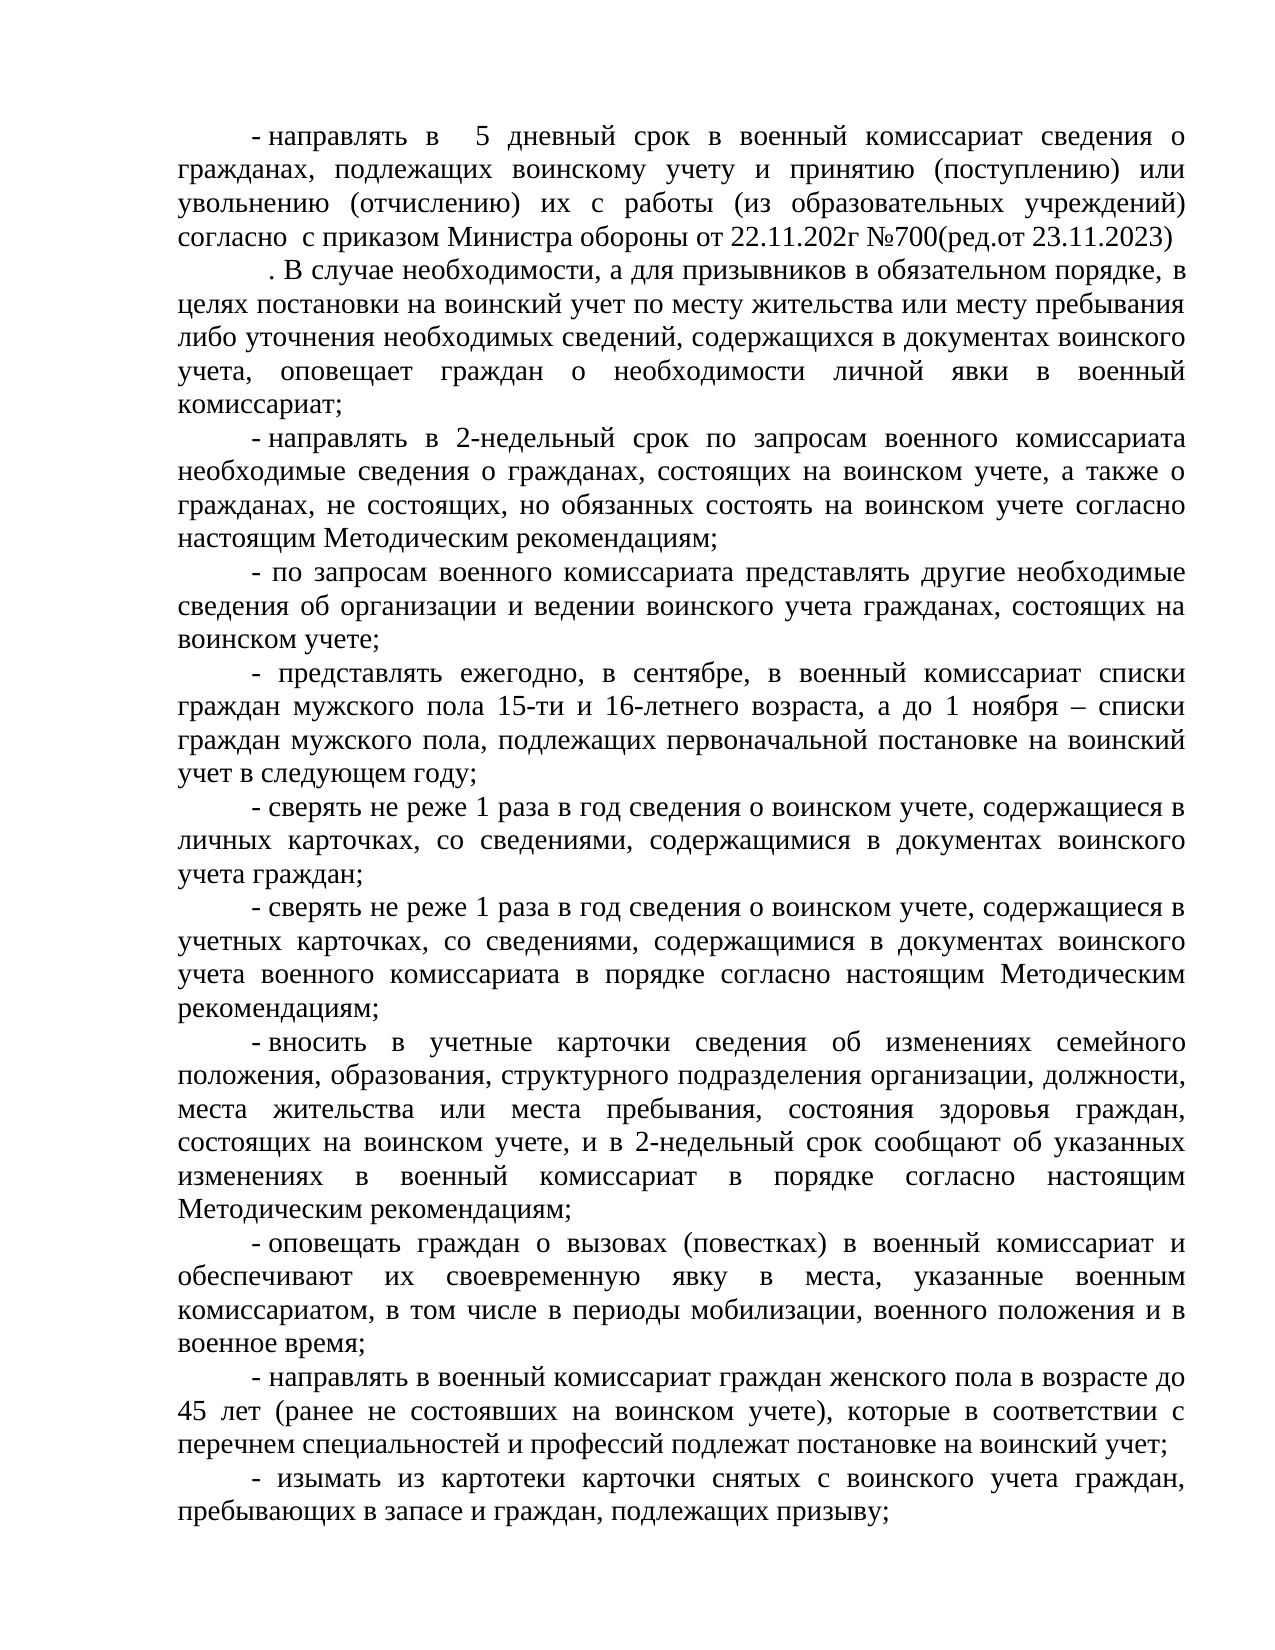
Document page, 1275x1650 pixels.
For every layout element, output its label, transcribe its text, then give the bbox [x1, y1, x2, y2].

text - вносить в учетные карточки сведения об изменениях семейного положения, образования, структурного подразделения организации, должности, места жительства или места пребывания, состояния здоровья граждан, состоящих на воинском учете, и в 2-недельный срок сообщают об указанных изменениях в военный комиссариат в порядке согласно настоящим Методическим рекомендациям; [177, 1024, 1186, 1225]
text - направлять в военный комиссариат граждан женского пола в возрасте до 45 лет (ранее не состоявших на воинском учете), которые в соответствии с перечнем специальностей и профессий подлежат постановке на воинский учет; [177, 1359, 1186, 1460]
text - сверять не реже 1 раза в год сведения о воинском учете, содержащиеся в учетных карточках, со сведениями, содержащимися в документах воинского учета военного комиссариата в порядке согласно настоящим Методическим рекомендациям; [177, 889, 1186, 1024]
text - изымать из картотеки карточки снятых с воинского учета граждан, пребывающих в запасе и граждан, подлежащих призыву; [177, 1460, 1186, 1527]
text . В случае необходимости, а для призывников в обязательном порядке, в целях постановки на воинский учет по месту жительства или месту пребывания либо уточнения необходимых сведений, содержащихся в документах воинского учета, оповещает граждан о необходимости личной явки в военный комиссариат; [177, 252, 1186, 420]
text - направлять в 2-недельный срок по запросам военного комиссариата необходимые сведения о гражданах, состоящих на воинском учете, а также о гражданах, не состоящих, но обязанных состоять на воинском учете согласно настоящим Методическим рекомендациям; [177, 420, 1186, 554]
text - оповещать граждан о вызовах (повестках) в военный комиссариат и обеспечивают их своевременную явку в места, указанные военным комиссариатом, в том числе в периоды мобилизации, военного положения и в военное время; [177, 1225, 1186, 1359]
text - представлять ежегодно, в сентябре, в военный комиссариат списки граждан мужского пола 15-ти и 16-летнего возраста, а до 1 ноября – списки граждан мужского пола, подлежащих первоначальной постановке на воинский учет в следующем году; [177, 655, 1186, 789]
text - сверять не реже 1 раза в год сведения о воинском учете, содержащиеся в личных карточках, со сведениями, содержащимися в документах воинского учета граждан; [177, 789, 1186, 889]
text - по запросам военного комиссариата представлять другие необходимые сведения об организации и ведении воинского учета гражданах, состоящих на воинском учете; [177, 554, 1186, 655]
text - направлять в 5 дневный срок в военный комиссариат сведения о гражданах, подлежащих воинскому учету и принятию (поступлению) или увольнению (отчислению) их с работы (из образовательных учреждений) согласно с приказом Министра обороны от 22.11.202г №700(ред.от 23.11.2023) [177, 118, 1186, 252]
